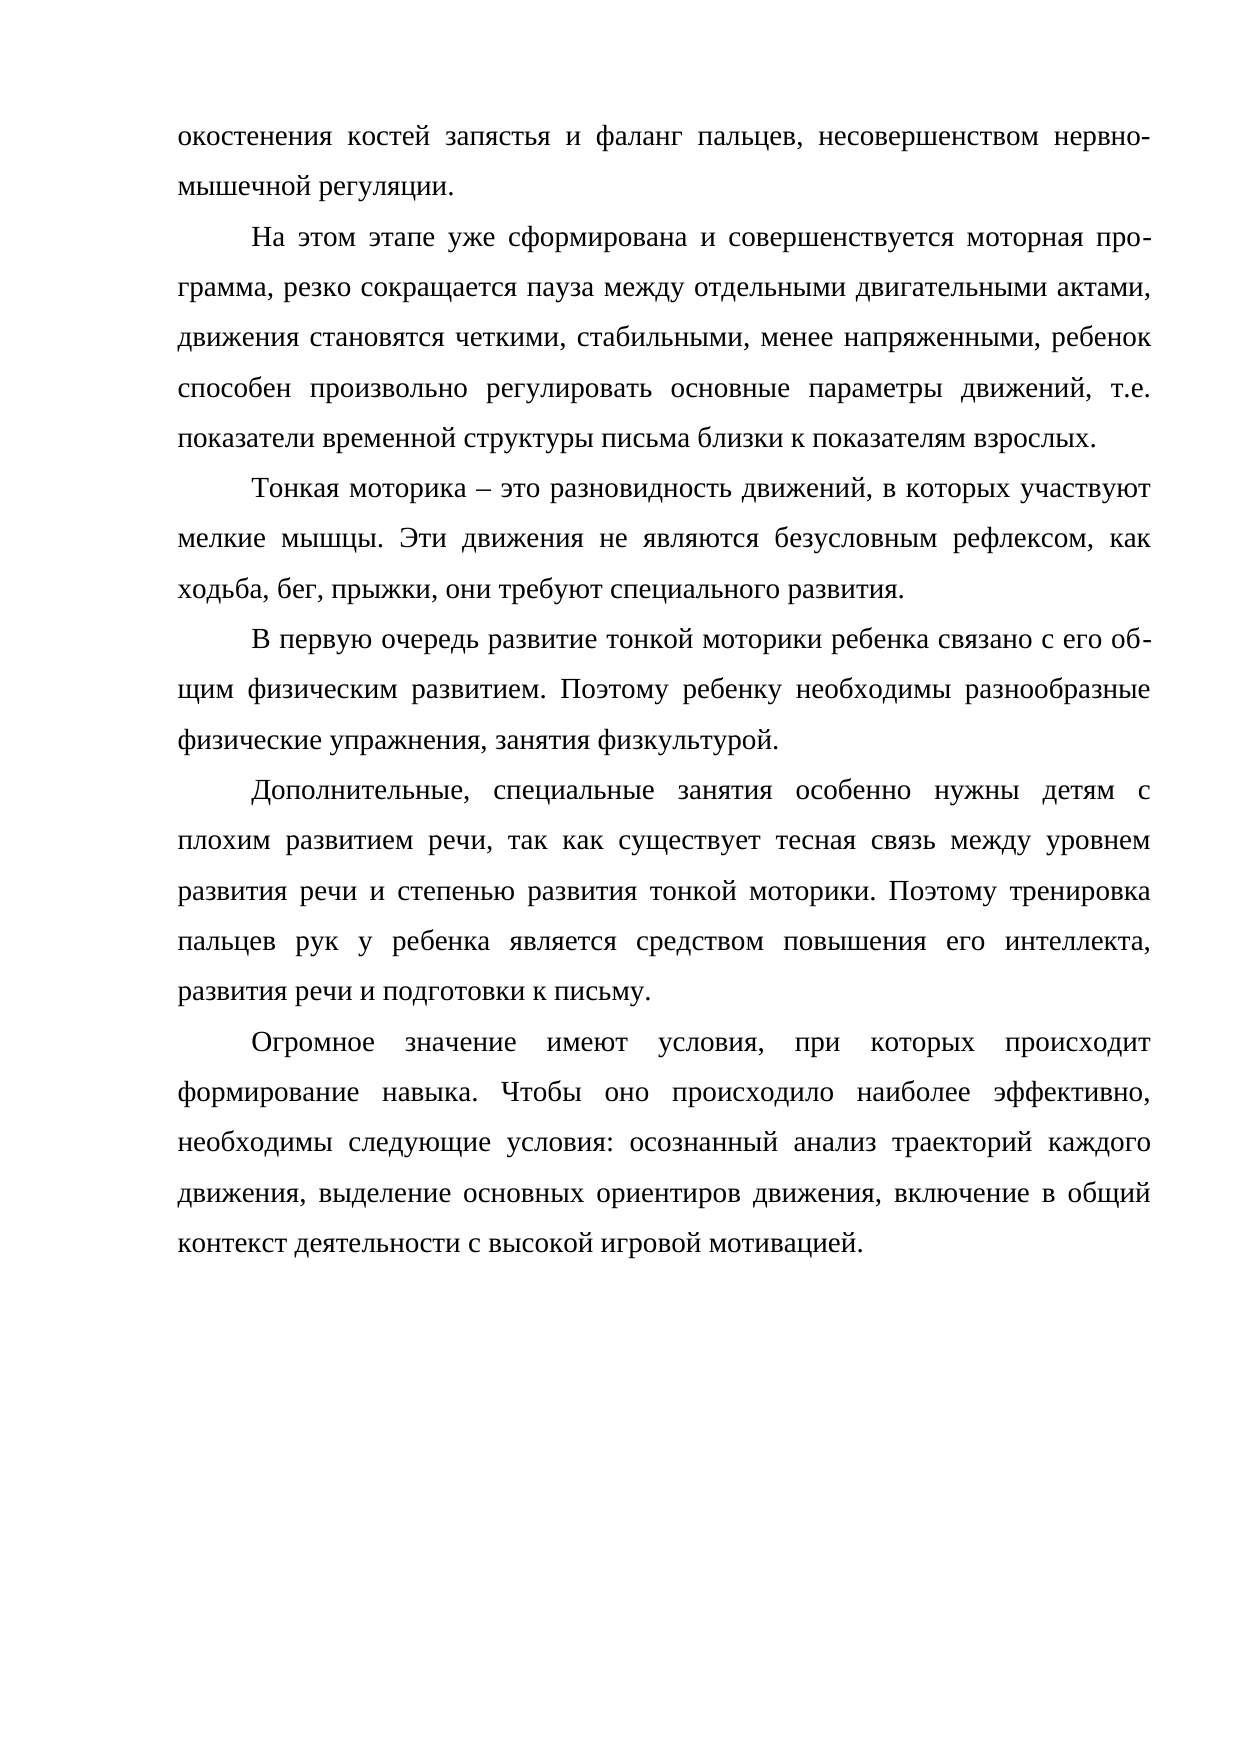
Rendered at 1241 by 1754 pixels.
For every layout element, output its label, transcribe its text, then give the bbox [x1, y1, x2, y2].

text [177, 118, 1152, 202]
text В первую очередь развитие тонкой моторики ребенка связано с его общим физическим развитием. Поэтому ребенку необходимы разнообразные физические упражнения, занятия физкультурой. [177, 621, 1152, 755]
text Огромное значение имеют условия, при которых происходит формирование навыка. Чтобы оно происходило наиболее эффективно, необходимы следующие условия: осознанный анализ траекторий каждого движения, выделение основных ориентиров движения, включение в общий контекст деятельности с высокой игровой мотивацией. [177, 1024, 1152, 1258]
text На этом этапе уже сформирована и совершенствуется моторная программа, резко сокращается пауза между отдельными двигательными актами, движения становятся четкими, стабильными, менее напряженными, ребенок способен произвольно регулировать основные параметры движений, т.е. показатели временной структуры письма близки к показателям взрослых. [177, 219, 1152, 453]
text Дополнительные, специальные занятия особенно нужны детям с плохим развитием речи, так как существует тесная связь между уровнем развития речи и степенью развития тонкой моторики. Поэтому тренировка пальцев рук у ребенка является средством повышения его интеллекта, развития речи и подготовки к письму. [177, 772, 1152, 1007]
text Тонкая моторика – это разновидность движений, в которых участвуют мелкие мышцы. Эти движения не являются безусловным рефлексом, как ходьба, бег, прыжки, они требуют специального развития. [177, 470, 1152, 604]
